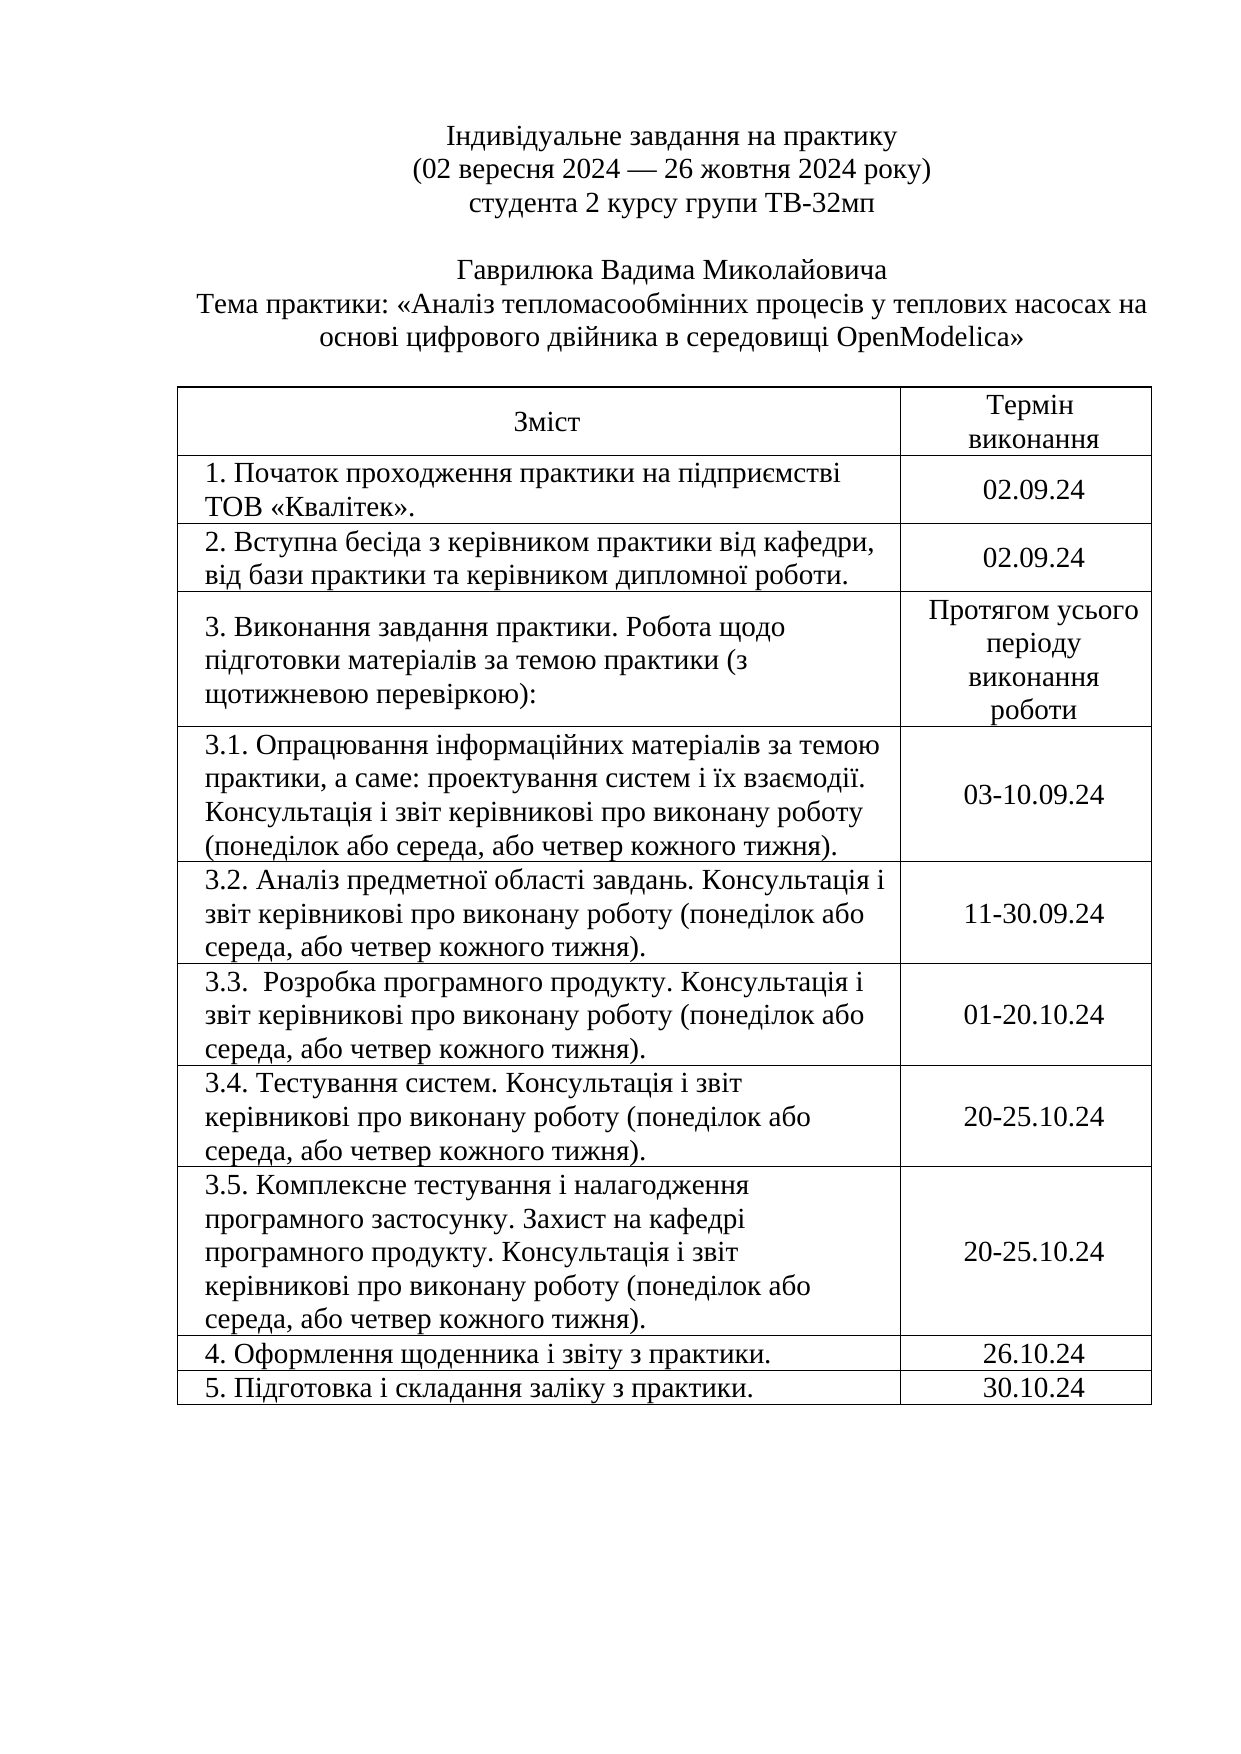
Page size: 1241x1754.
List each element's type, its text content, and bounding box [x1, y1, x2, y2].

table_header Зміст [178, 388, 900, 454]
table_cell 02.09.24 [901, 524, 1151, 591]
table_cell 03-10.09.24 [901, 727, 1151, 861]
table_cell 20-25.10.24 [901, 1066, 1151, 1166]
table_cell 2. Вступна бесіда з керівником практики від кафедри, від бази практики та керівником дипломної роботи. [178, 524, 900, 591]
table_cell 4. Оформлення щоденника і звіту з практики. [178, 1336, 900, 1369]
text основі цифрового двійника в середовищі OpenModelica» [192, 319, 1152, 353]
table_cell Протягом усього періоду виконання роботи [901, 592, 1151, 726]
table_header Термін виконання [901, 388, 1151, 454]
text (02 вересня 2024 — 26 жовтня 2024 року) [192, 152, 1152, 185]
table_cell 30.10.24 [901, 1371, 1151, 1404]
text Гаврилюка Вадима Миколайовича [192, 252, 1152, 286]
table_cell 01-20.10.24 [901, 964, 1151, 1064]
table_cell 3.2. Аналіз предметної області завдань. Консультація і звіт керівникові про виконану роботу (понеділок або середа, або четвер кожного тижня). [178, 862, 900, 963]
table_cell 20-25.10.24 [901, 1167, 1151, 1335]
table_cell 26.10.24 [901, 1336, 1151, 1369]
table_cell 3.3. Розробка програмного продукту. Консультація і звіт керівникові про виконану роботу (понеділок або середа, або четвер кожного тижня). [178, 964, 900, 1064]
table_cell 5. Підготовка і складання заліку з практики. [178, 1371, 900, 1404]
table_cell 1. Початок проходження практики на підприємстві ТОВ «Квалітек». [178, 456, 900, 523]
text Індивідуальне завдання на практику [192, 118, 1152, 152]
table_cell 11-30.09.24 [901, 862, 1151, 963]
table_cell 3.5. Комплексне тестування і налагодження програмного застосунку. Захист на кафедрі програмного продукту. Консультація і звіт керівникові про виконану роботу (понеділок або середа, або четвер кожного тижня). [178, 1167, 900, 1335]
text студента 2 курсу групи ТВ-32мп [192, 185, 1152, 219]
table_cell 02.09.24 [901, 456, 1151, 523]
table_cell 3.1. Опрацювання інформаційних матеріалів за темою практики, а саме: проектування систем і їх взаємодії. Консультація і звіт керівникові про виконану роботу (понеділок або середа, або четвер кожного тижня). [178, 727, 900, 861]
table_cell 3.4. Тестування систем. Консультація і звіт керівникові про виконану роботу (понеділок або середа, або четвер кожного тижня). [178, 1066, 900, 1166]
text Тема практики: «Аналіз тепломасообмінних процесів у теплових насосах на [192, 286, 1152, 319]
table_cell 3. Виконання завдання практики. Робота щодо підготовки матеріалів за темою практики (з щотижневою перевіркою): [178, 592, 900, 726]
